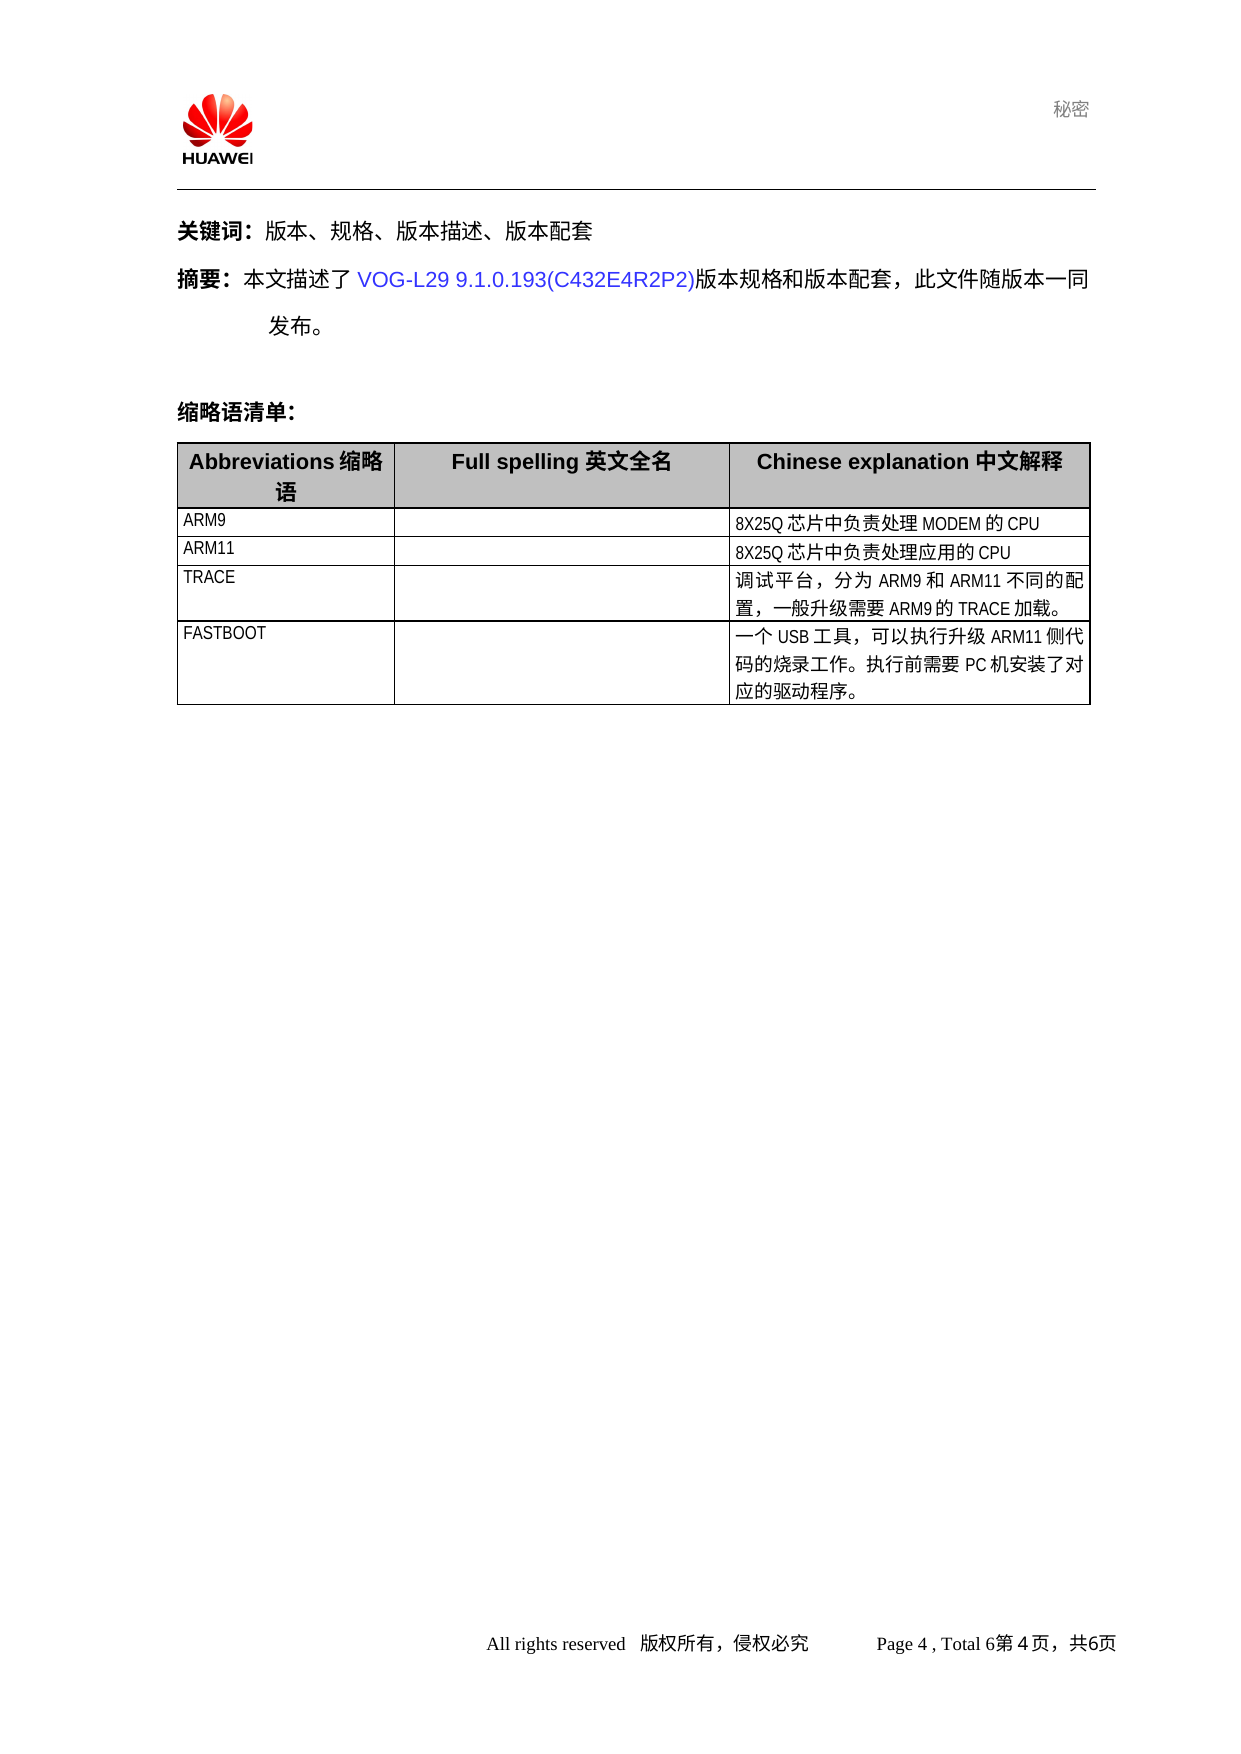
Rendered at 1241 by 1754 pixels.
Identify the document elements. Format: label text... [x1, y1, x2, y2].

text 关键词：版本、规格、版本描述、版本配套 [177, 214, 1090, 246]
table_cell 调试平台，分为ARM9和ARM11不同的配置，一般升级需要ARM9的TRACE加载。 [730, 566, 1089, 620]
table_cell TRACE [178, 566, 394, 620]
table_cell [395, 622, 729, 703]
table_cell [395, 537, 729, 564]
table_header Abbreviations缩略语 [178, 444, 394, 507]
table_cell 一个USB工具，可以执行升级ARM11侧代码的烧录工作。执行前需要PC机安装了对应的驱动程序。 [730, 622, 1089, 703]
table_cell ARM11 [178, 537, 394, 564]
table_cell FASTBOOT [178, 622, 394, 703]
table_header Full spelling 英文全名 [395, 444, 729, 507]
table_cell 8X25Q芯片中负责处理MODEM的CPU [730, 509, 1089, 536]
picture [183, 94, 253, 164]
table_cell ARM9 [178, 509, 394, 536]
text 缩略语清单： [177, 394, 1090, 426]
text 摘要：本文描述了VOG-L29 9.1.0.193(C432E4R2P2)版本规格和版本配套，此文件随版本一同发布。 [177, 262, 1090, 341]
table_header Chinese explanation 中文解释 [730, 444, 1089, 507]
table_cell [395, 566, 729, 620]
table_cell 8X25Q芯片中负责处理应用的CPU [730, 537, 1089, 564]
table_cell [395, 509, 729, 536]
